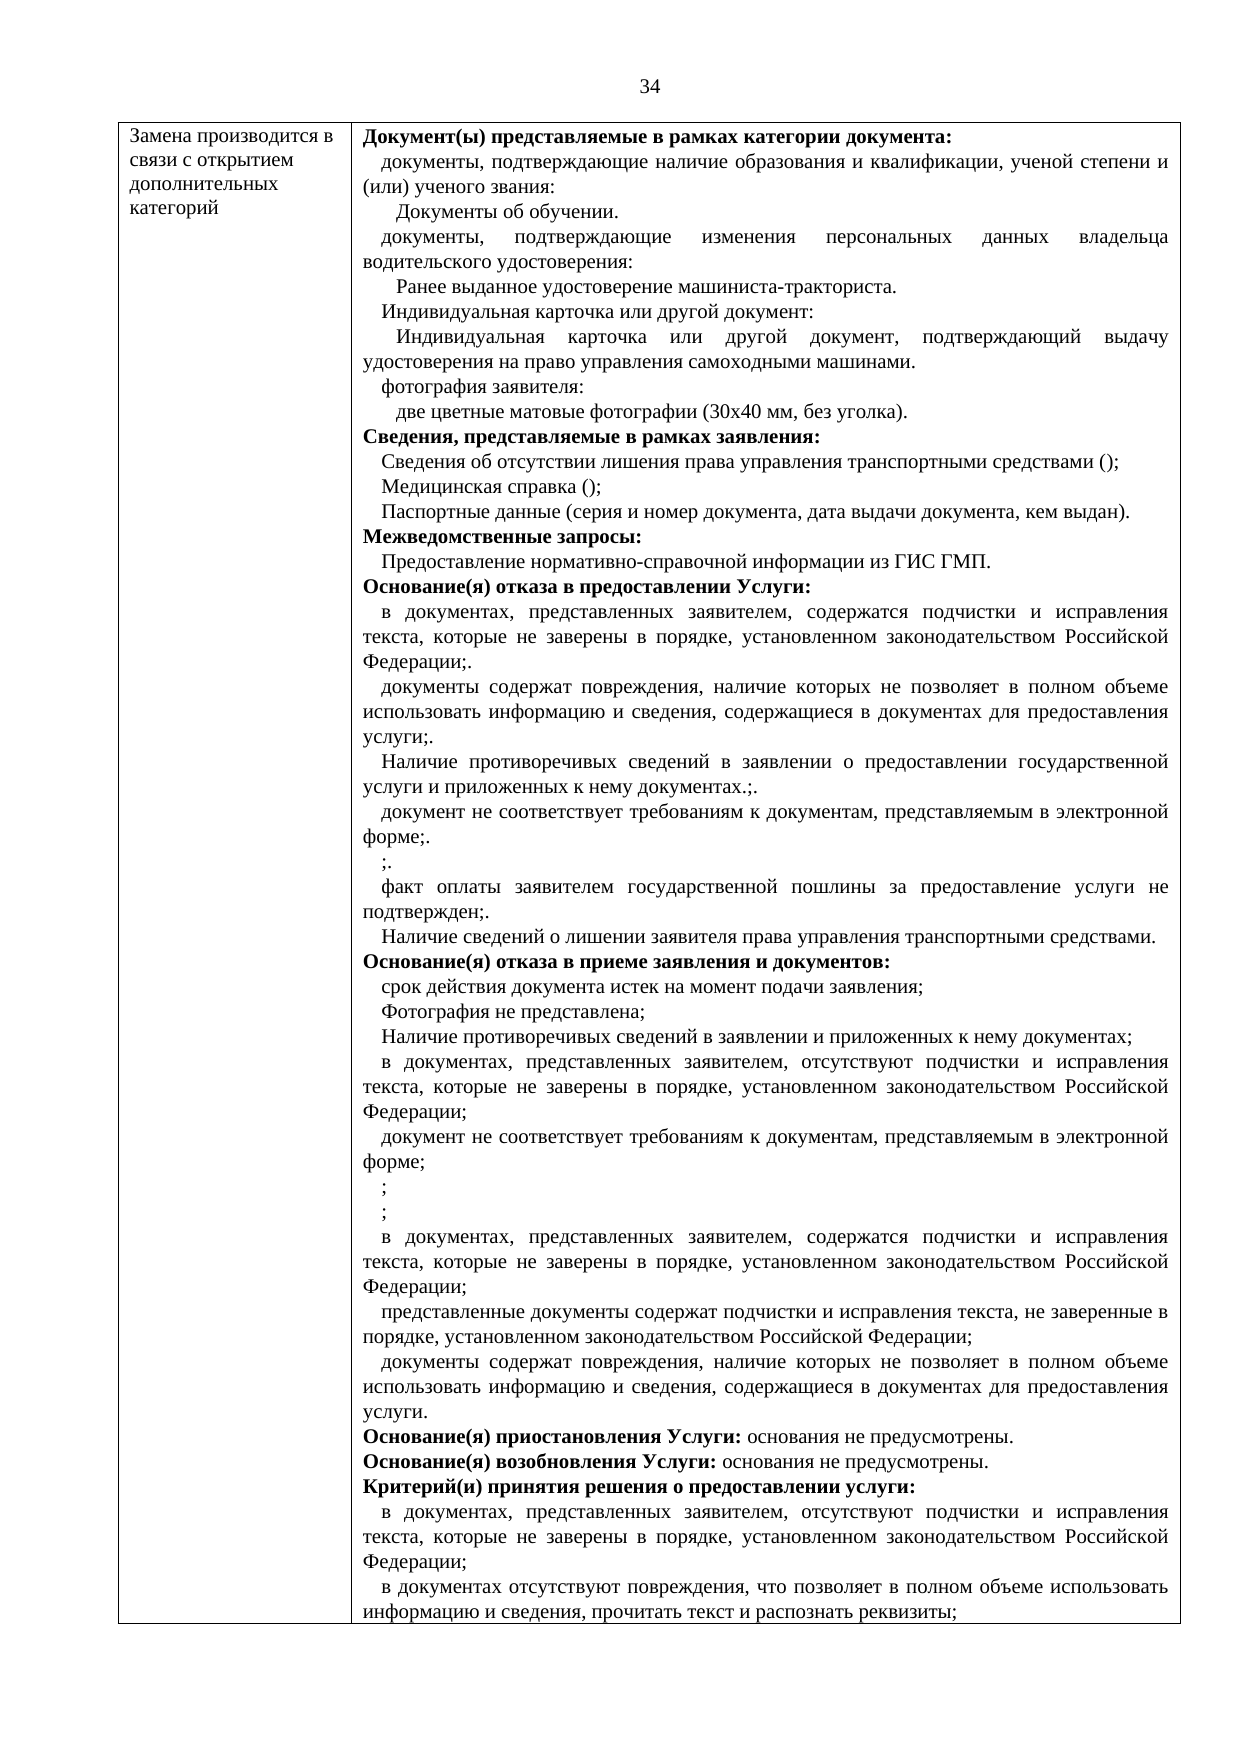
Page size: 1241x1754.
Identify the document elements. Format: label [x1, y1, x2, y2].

table_cell [119, 123, 351, 1623]
table_cell [352, 123, 1180, 1623]
